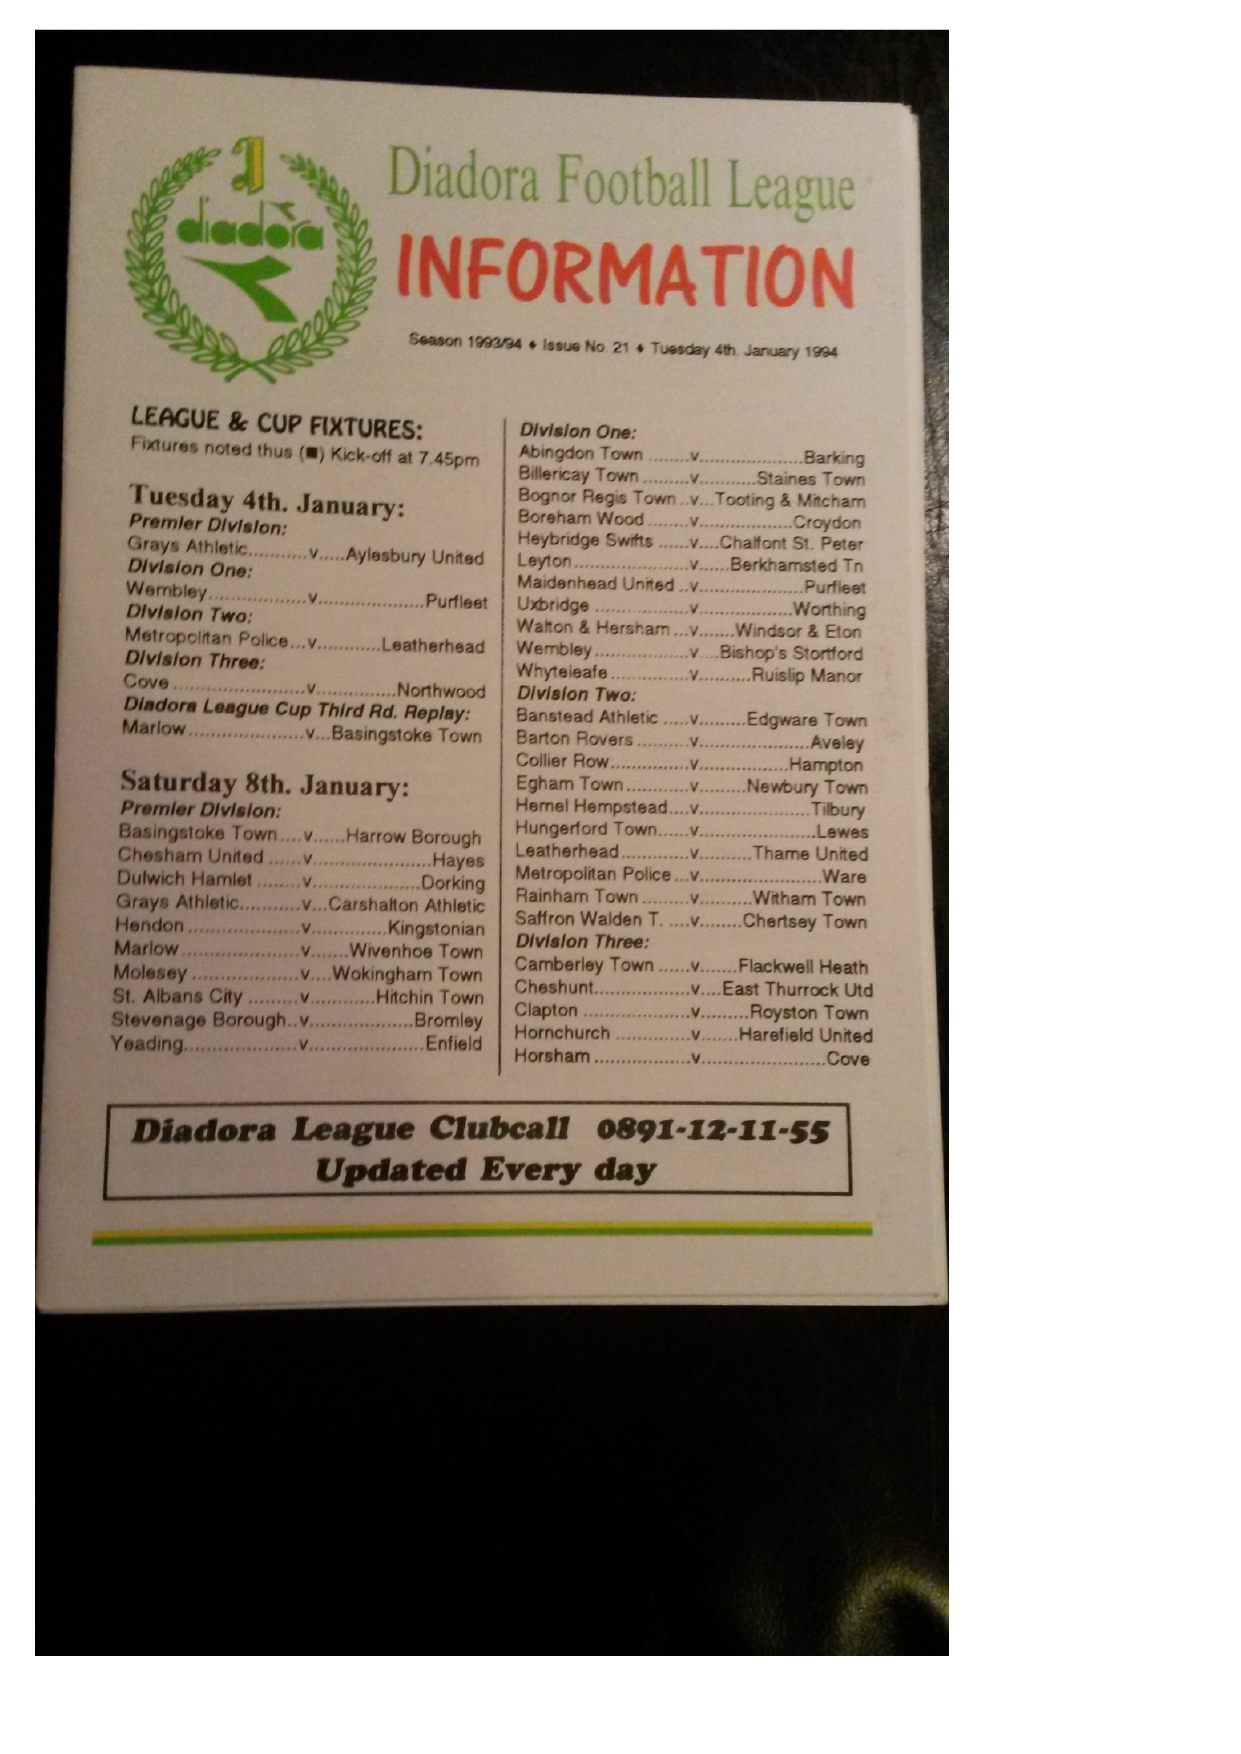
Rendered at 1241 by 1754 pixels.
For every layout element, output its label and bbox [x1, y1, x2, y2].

picture [36, 32, 949, 1656]
